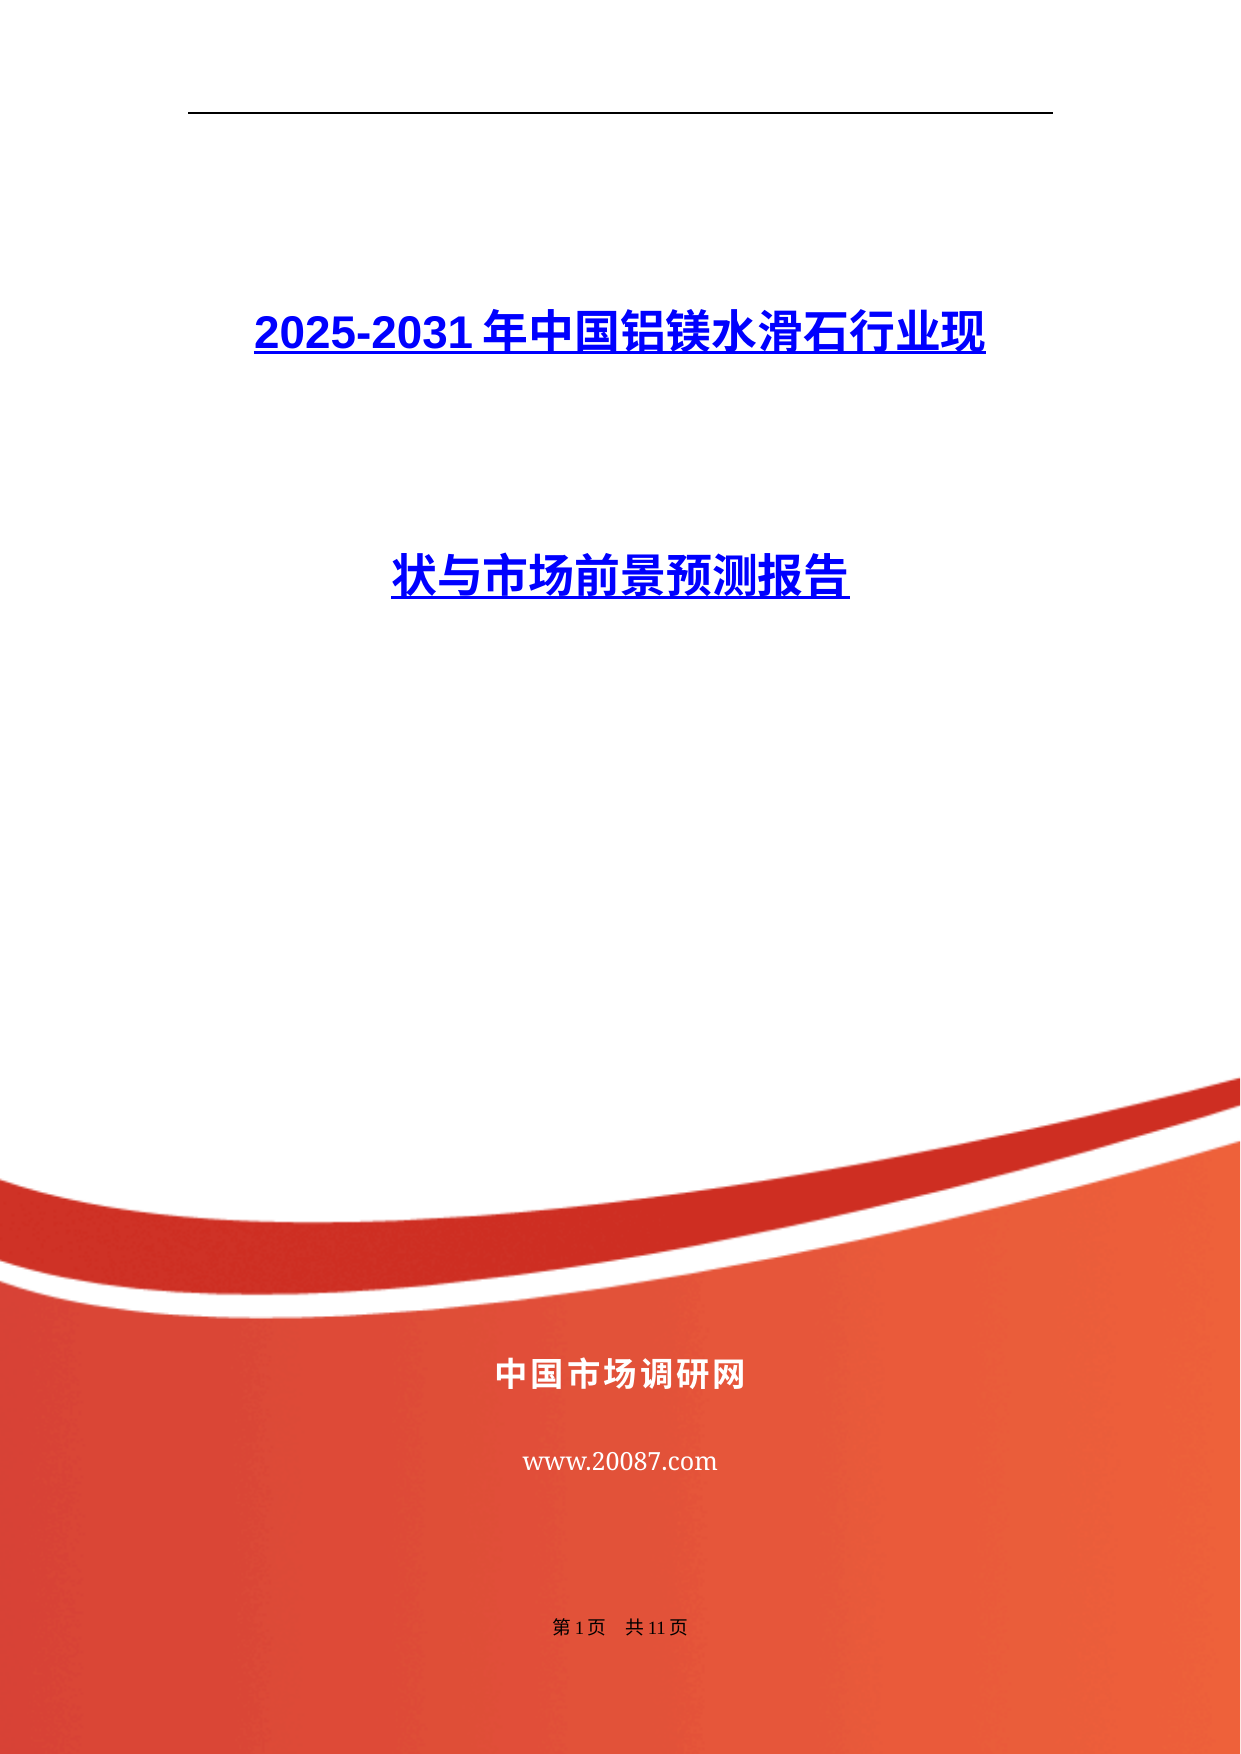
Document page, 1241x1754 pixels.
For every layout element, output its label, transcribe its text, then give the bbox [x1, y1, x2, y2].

table_header 2025-2031年中国铝镁水滑石行业现状与市场前景预测报告 [188, 207, 1053, 773]
picture [0, 1006, 1241, 1754]
text www.20087.com [187, 1428, 1053, 1493]
subtitle 中国市场调研网 [187, 1339, 1053, 1404]
